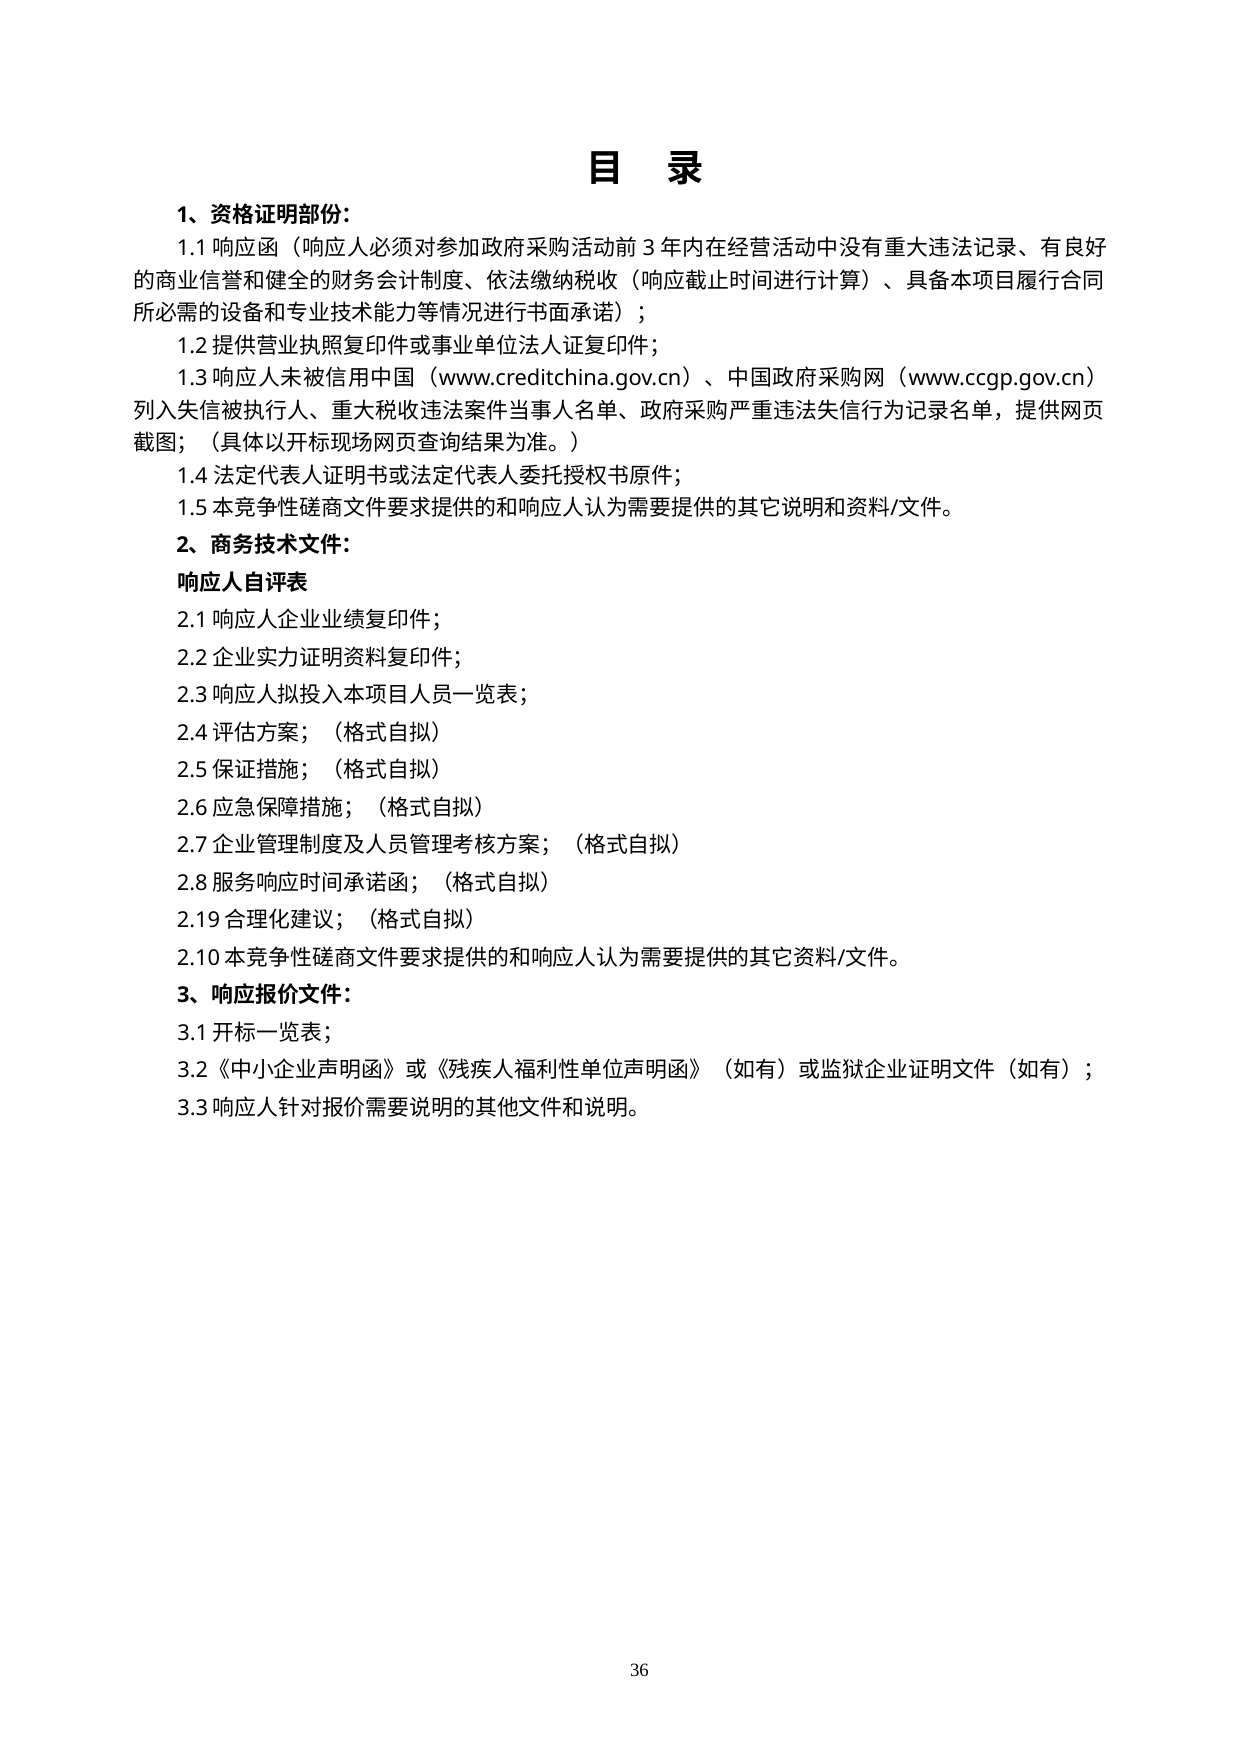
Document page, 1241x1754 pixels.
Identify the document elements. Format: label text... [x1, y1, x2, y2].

text 2.6应急保障措施；（格式自拟） [133, 785, 1107, 822]
text 2.2企业实力证明资料复印件； [133, 635, 1107, 672]
text 1.2提供营业执照复印件或事业单位法人证复印件； [133, 327, 1107, 360]
text 响应人自评表 [133, 560, 1107, 597]
text 2.5保证措施；（格式自拟） [133, 747, 1107, 785]
text 3.1开标一览表； [133, 1010, 1107, 1047]
text 2.4评估方案；（格式自拟） [133, 710, 1107, 747]
text 2.8服务响应时间承诺函；（格式自拟） [133, 860, 1107, 897]
text 1.4 法定代表人证明书或法定代表人委托授权书原件； [133, 457, 1107, 490]
text 2.19合理化建议；（格式自拟） [133, 897, 1107, 935]
text 3.3响应人针对报价需要说明的其他文件和说明。 [133, 1085, 1107, 1122]
text 2.3响应人拟投入本项目人员一览表； [133, 672, 1107, 710]
text 1.5本竞争性磋商文件要求提供的和响应人认为需要提供的其它说明和资料/文件。 [133, 490, 1107, 522]
text 目 录 [133, 138, 1107, 192]
text 1.1响应函（响应人必须对参加政府采购活动前3年内在经营活动中没有重大违法记录、有良好的商业信誉和健全的财务会计制度、依法缴纳税收（响应截止时间进行计算）、具备本项目履行合同所必需的设备和专业技术能力等情况进行书面承诺）； [133, 230, 1107, 327]
text 3、响应报价文件： [133, 972, 1107, 1010]
text 1、资格证明部份： [133, 192, 1107, 230]
text 2.7企业管理制度及人员管理考核方案；（格式自拟） [133, 822, 1107, 860]
text 3.2《中小企业声明函》或《残疾人福利性单位声明函》（如有）或监狱企业证明文件（如有）； [133, 1047, 1107, 1085]
text 2.10本竞争性磋商文件要求提供的和响应人认为需要提供的其它资料/文件。 [133, 935, 1107, 972]
text 2.1响应人企业业绩复印件； [133, 597, 1107, 635]
text 2、商务技术文件： [133, 522, 1107, 560]
text 1.3响应人未被信用中国（www.creditchina.gov.cn）、中国政府采购网（www.ccgp.gov.cn） 列入失信被执行人、重大税收违法案件当事人名单、政府采购严重违法失信行为记录名单，提供网页截图；（具体以开标现场网页查询结果为准。） [133, 360, 1107, 457]
